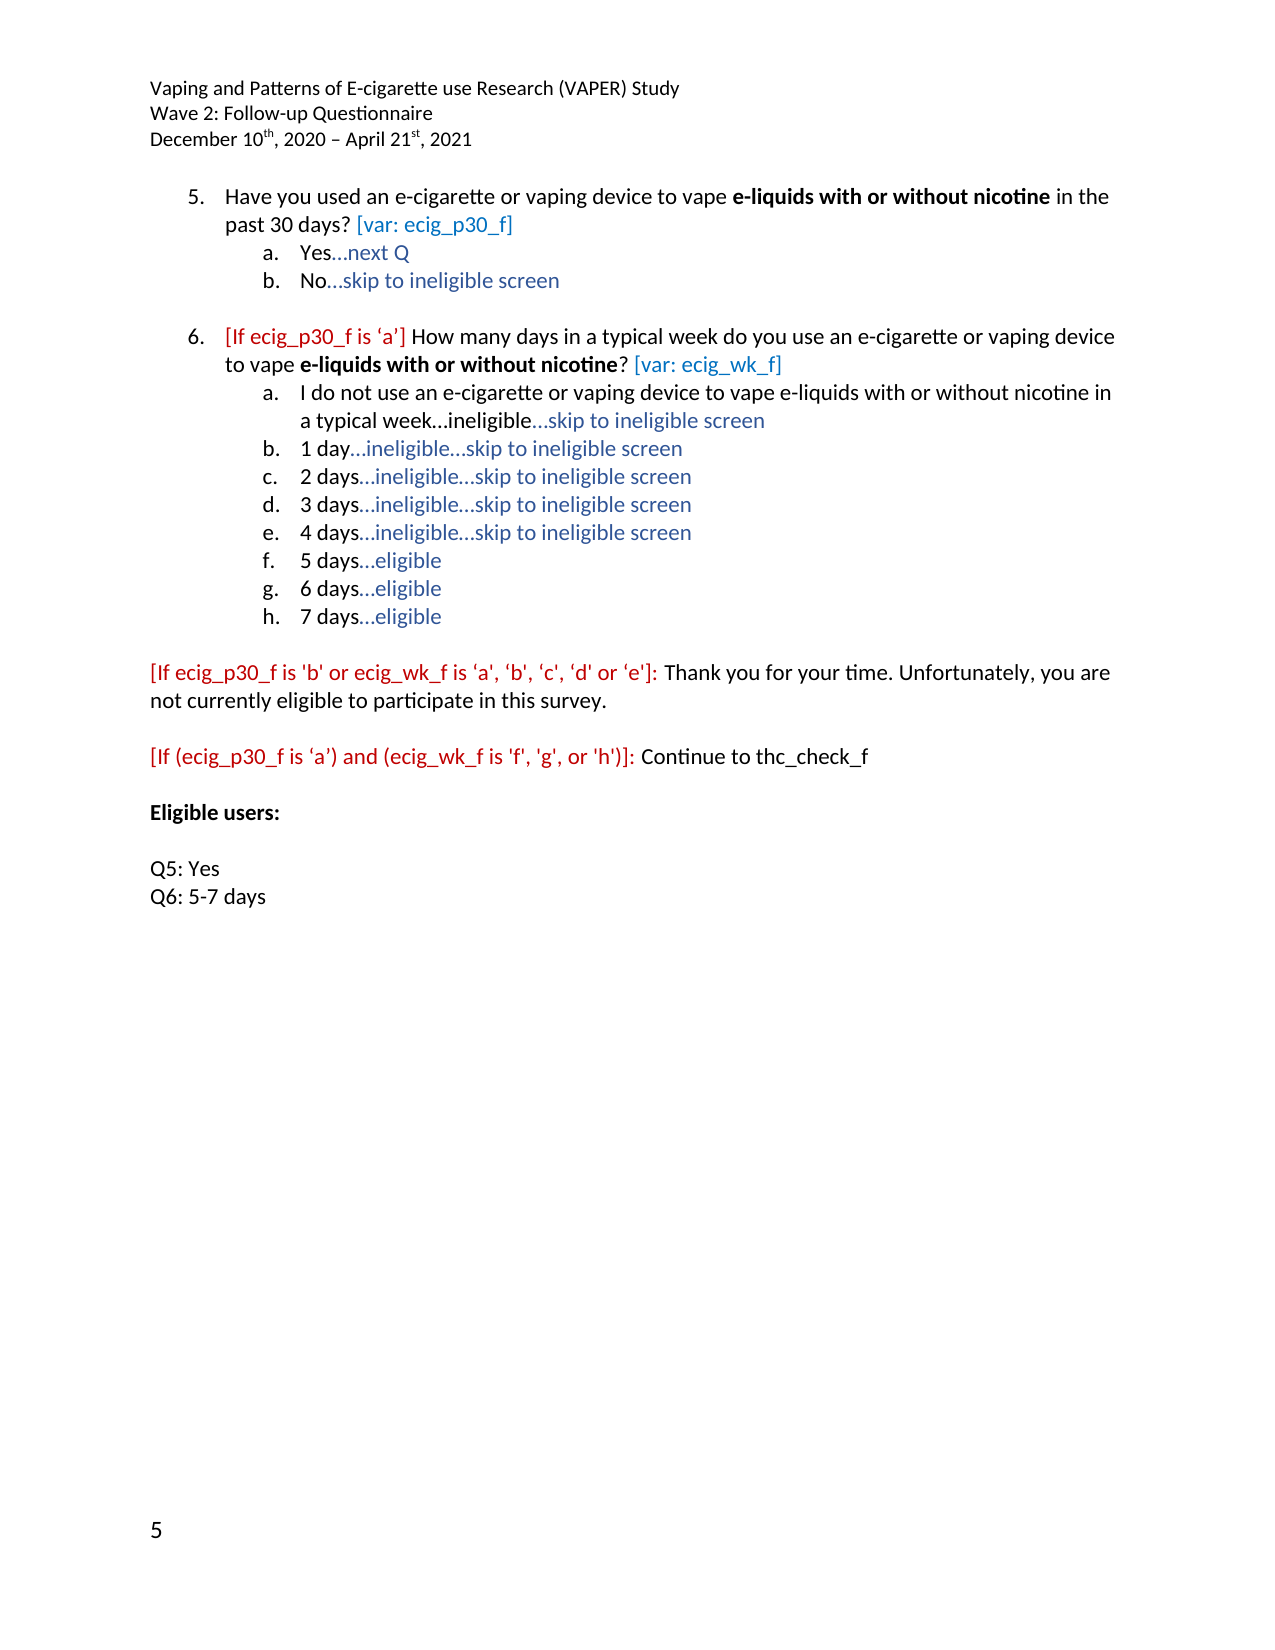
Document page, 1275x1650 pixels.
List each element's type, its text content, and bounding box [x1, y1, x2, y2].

list Have you used an e-cigarette or vaping device to vape e-liquids with or without nicotine in the past 30 days? [var: ecig_p30_f] [187, 182, 1125, 238]
text Q5: Yes [150, 854, 1125, 882]
list 6 days…eligible [262, 574, 1125, 602]
text [If (ecig_p30_f is ‘a’) and (ecig_wk_f is 'f', 'g', or 'h')]: Continue to thc_check_f [150, 742, 1125, 770]
list 7 days…eligible [262, 602, 1125, 630]
list 3 days…ineligible…skip to ineligible screen [262, 490, 1125, 518]
list I do not use an e-cigarette or vaping device to vape e-liquids with or without nicotine in a typical week…ineligible…skip to ineligible screen [262, 378, 1125, 434]
text Eligible users: [150, 798, 1125, 826]
list No…skip to ineligible screen [262, 266, 1125, 294]
list 2 days…ineligible…skip to ineligible screen [262, 462, 1125, 490]
text [If ecig_p30_f is 'b' or ecig_wk_f is ‘a', ‘b', ‘c', ‘d' or ‘e']: Thank you for your time. Unfortunately, you are not currently eligible to participate in this survey. [150, 658, 1125, 714]
list 1 day…ineligible…skip to ineligible screen [262, 434, 1125, 462]
text Q6: 5-7 days [150, 882, 1125, 910]
list Yes…next Q [262, 238, 1125, 266]
list 4 days…ineligible…skip to ineligible screen [262, 518, 1125, 546]
list [If ecig_p30_f is ‘a’] How many days in a typical week do you use an e-cigarette or vaping device to vape e-liquids with or without nicotine? [var: ecig_wk_f] [187, 322, 1125, 378]
list 5 days…eligible [262, 546, 1125, 574]
